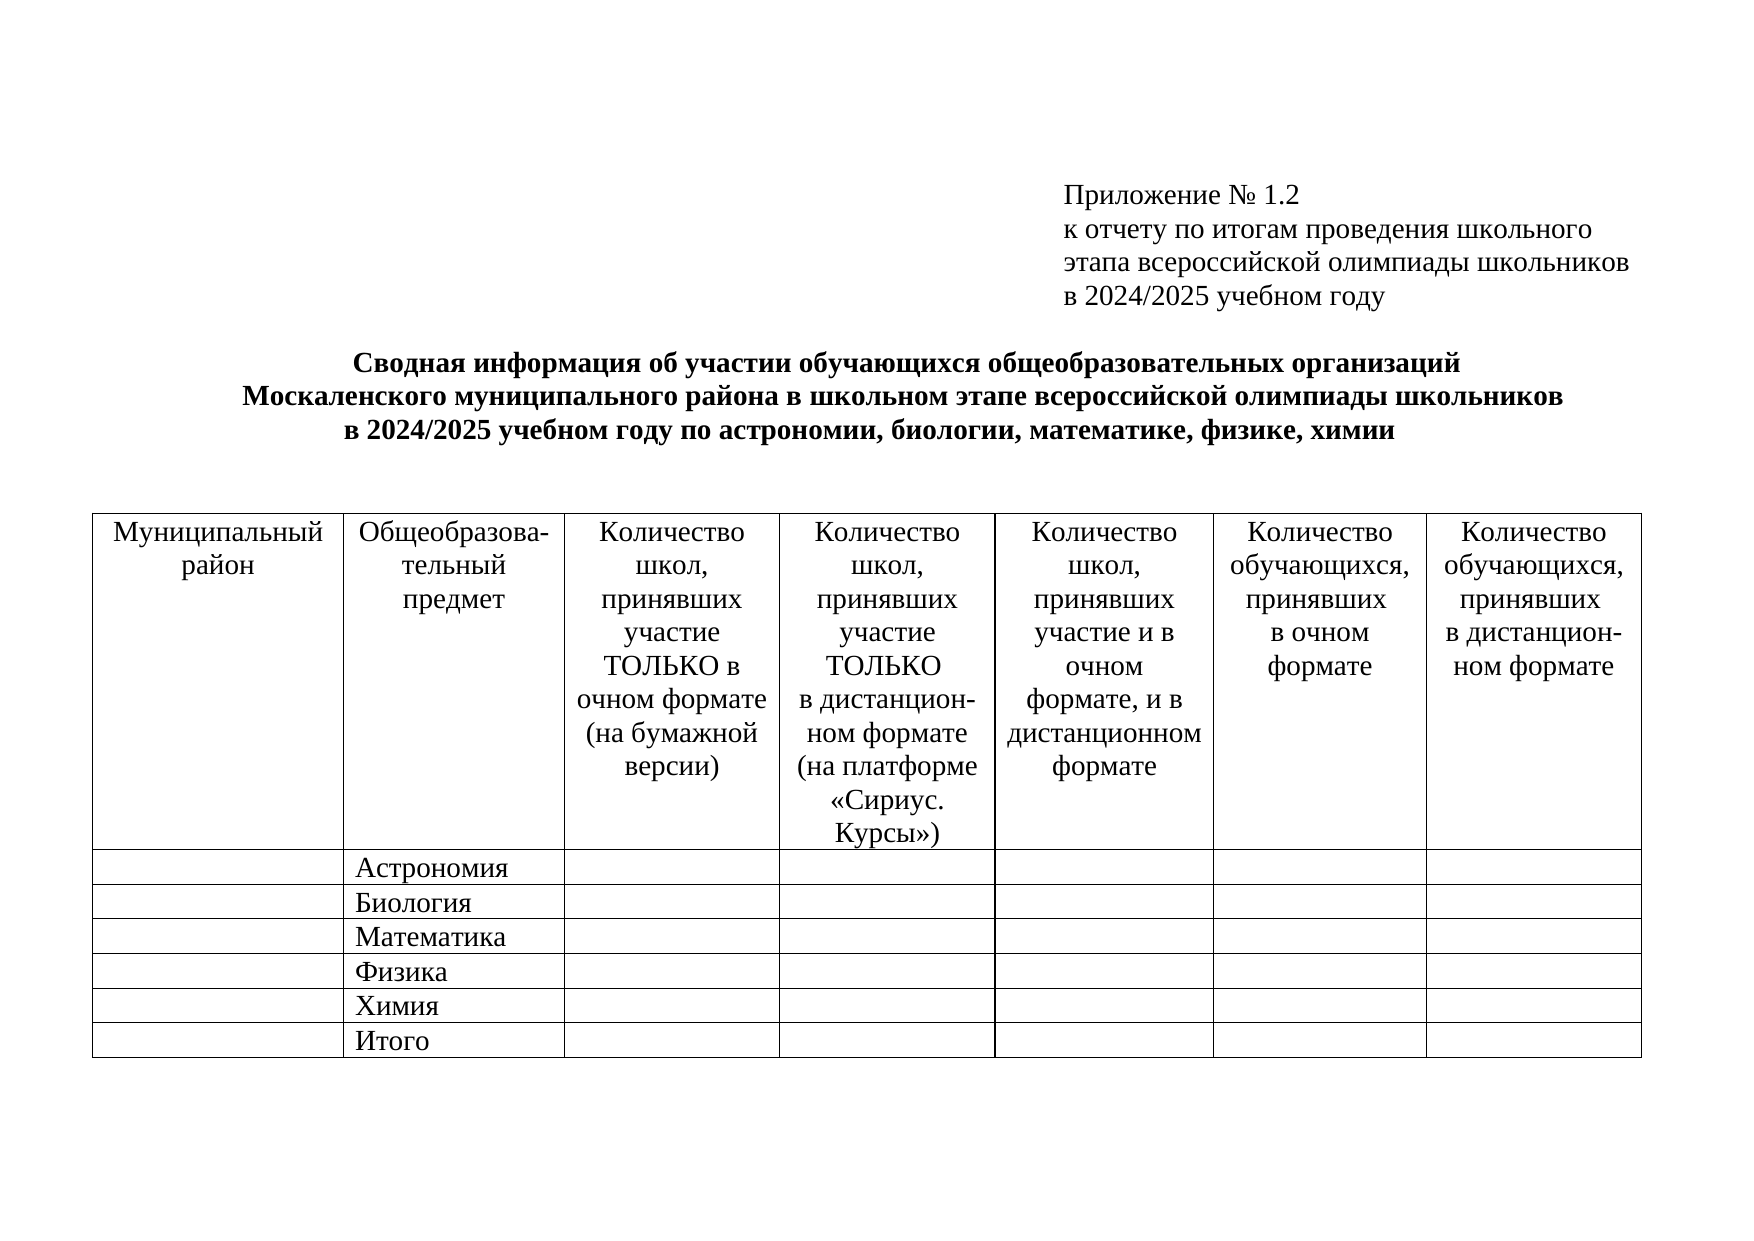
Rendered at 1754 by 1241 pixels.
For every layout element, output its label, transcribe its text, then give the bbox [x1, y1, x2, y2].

table_cell [93, 1023, 343, 1057]
table_cell [780, 885, 994, 918]
table_header Количество школ, принявших участие и в очном формате, и в дистанционном формате [996, 514, 1213, 849]
table_cell [1427, 954, 1641, 987]
table_cell [1214, 919, 1426, 953]
text к отчету по итогам проведения школьного [103, 211, 1636, 244]
table_cell [996, 989, 1213, 1022]
table_cell [996, 954, 1213, 987]
table_cell [1427, 989, 1641, 1022]
table_cell [565, 885, 779, 918]
text Сводная информация об участии обучающихся общеобразовательных организаций [103, 345, 1636, 378]
table_cell Физика [344, 954, 564, 987]
table_cell [565, 989, 779, 1022]
table_cell Математика [344, 919, 564, 953]
table_header Количество обучающихся, принявших в очном формате [1214, 514, 1426, 849]
table_cell [93, 885, 343, 918]
text Приложение № 1.2 [103, 177, 1636, 211]
table_cell [565, 954, 779, 987]
table_cell [1214, 850, 1426, 884]
table_cell [565, 850, 779, 884]
table_cell [1427, 885, 1641, 918]
table_cell [1214, 954, 1426, 987]
table_header Количество обучающихся, принявших в дистанцион-ном формате [1427, 514, 1641, 849]
table_cell [1214, 885, 1426, 918]
table_cell [780, 989, 994, 1022]
table_cell [93, 989, 343, 1022]
table_cell [565, 919, 779, 953]
text в 2024/2025 учебном году [103, 278, 1636, 311]
table_header Количество школ, принявших участие ТОЛЬКО в дистанцион-ном формате (на платформе «Сириус. Курсы») [780, 514, 994, 849]
table_header Муниципальный район [93, 514, 343, 849]
table_cell Химия [344, 989, 564, 1022]
table_cell [1427, 1023, 1641, 1057]
table_cell [1214, 989, 1426, 1022]
table_header Количество школ, принявших участие ТОЛЬКО в очном формате (на бумажной версии) [565, 514, 779, 849]
table_cell [93, 919, 343, 953]
table_cell [93, 954, 343, 987]
table_cell [1214, 1023, 1426, 1057]
table_cell Итого [344, 1023, 564, 1057]
table_cell [780, 850, 994, 884]
table_cell Астрономия [344, 850, 564, 884]
table_cell [1427, 850, 1641, 884]
table_cell [780, 919, 994, 953]
table_cell [996, 919, 1213, 953]
table_cell Биология [344, 885, 564, 918]
text Москаленского муниципального района в школьном этапе всероссийской олимпиады школьников в 2024/2025 учебном году по астрономии, биологии, математике, физике, химии [103, 378, 1636, 446]
table_cell [996, 850, 1213, 884]
table_cell [780, 954, 994, 987]
table_cell [565, 1023, 779, 1057]
table_header Общеобразова-тельный предмет [344, 514, 564, 849]
text этапа всероссийской олимпиады школьников [103, 244, 1636, 278]
table_cell [1427, 919, 1641, 953]
table_cell [780, 1023, 994, 1057]
table_cell [93, 850, 343, 884]
table_cell [996, 1023, 1213, 1057]
table_cell [996, 885, 1213, 918]
